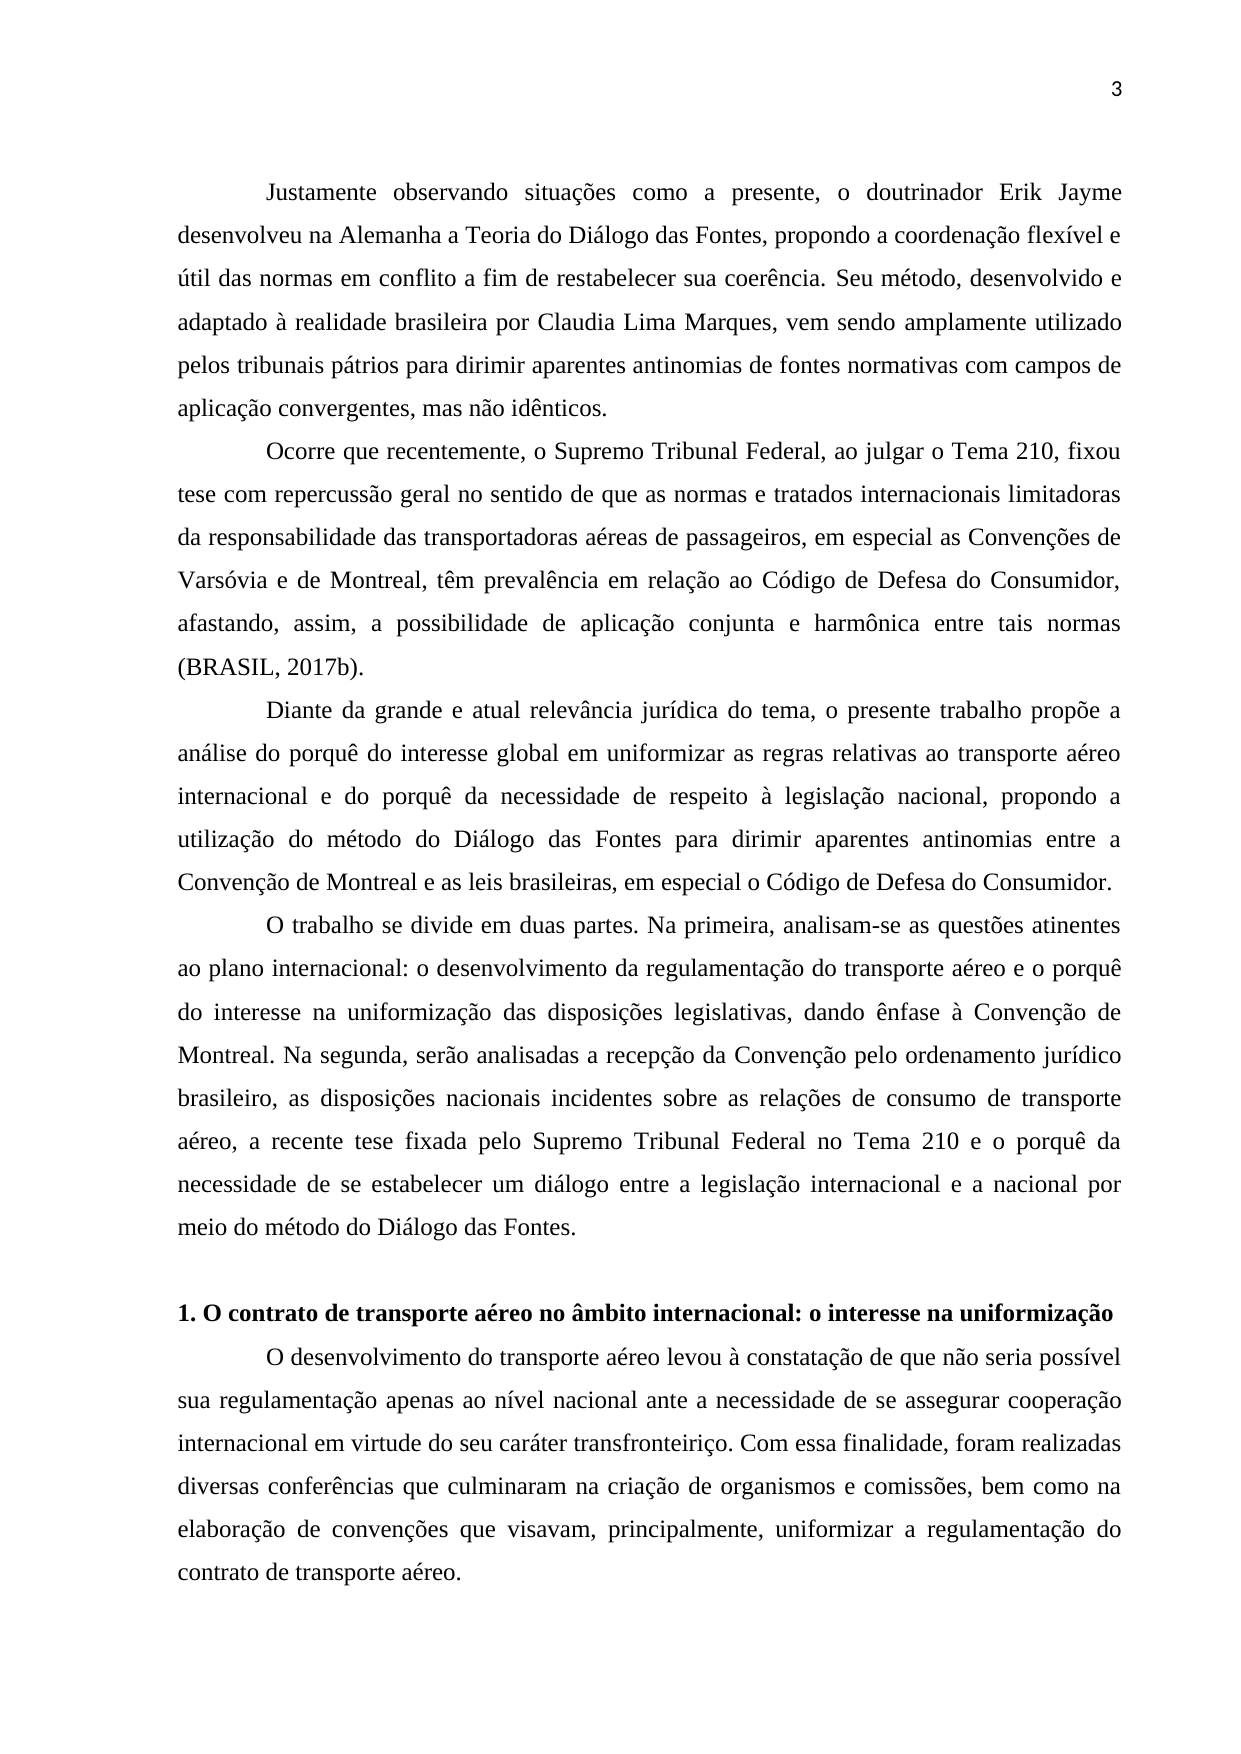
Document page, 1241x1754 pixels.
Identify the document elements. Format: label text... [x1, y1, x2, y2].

text 1. O contrato de transporte aéreo no âmbito internacional: o interesse na uniformização [177, 1298, 1122, 1327]
text O desenvolvimento do transporte aéreo levou à constatação de que não seria possível sua regulamentação apenas ao nível nacional ante a necessidade de se assegurar cooperação internacional em virtude do seu caráter transfronteiriço. Com essa finalidade, foram realizadas diversas conferências que culminaram na criação de organismos e comissões, bem como na elaboração de convenções que visavam, principalmente, uniformizar a regulamentação do contrato de transporte aéreo. [177, 1342, 1122, 1586]
text O trabalho se divide em duas partes. Na primeira, analisam-se as questões atinentes ao plano internacional: o desenvolvimento da regulamentação do transporte aéreo e o porquê do interesse na uniformização das disposições legislativas, dando ênfase à Convenção de Montreal. Na segunda, serão analisadas a recepção da Convenção pelo ordenamento jurídico brasileiro, as disposições nacionais incidentes sobre as relações de consumo de transporte aéreo, a recente tese fixada pelo Supremo Tribunal Federal no Tema 210 e o porquê da necessidade de se estabelecer um diálogo entre a legislação internacional e a nacional por meio do método do Diálogo das Fontes. [177, 910, 1122, 1241]
text Justamente observando situações como a presente, o doutrinador Erik Jayme desenvolveu na Alemanha a Teoria do Diálogo das Fontes, propondo a coordenação flexível e útil das normas em conflito a fim de restabelecer sua coerência. Seu método, desenvolvido e adaptado à realidade brasileira por Claudia Lima Marques, vem sendo amplamente utilizado pelos tribunais pátrios para dirimir aparentes antinomias de fontes normativas com campos de aplicação convergentes, mas não idênticos. [177, 177, 1122, 422]
text Ocorre que recentemente, o Supremo Tribunal Federal, ao julgar o Tema 210, fixou tese com repercussão geral no sentido de que as normas e tratados internacionais limitadoras da responsabilidade das transportadoras aéreas de passageiros, em especial as Convenções de Varsóvia e de Montreal, têm prevalência em relação ao Código de Defesa do Consumidor, afastando, assim, a possibilidade de aplicação conjunta e harmônica entre tais normas (BRASIL, 2017b). [177, 436, 1122, 680]
text Diante da grande e atual relevância jurídica do tema, o presente trabalho propõe a análise do porquê do interesse global em uniformizar as regras relativas ao transporte aéreo internacional e do porquê da necessidade de respeito à legislação nacional, propondo a utilização do método do Diálogo das Fontes para dirimir aparentes antinomias entre a Convenção de Montreal e as leis brasileiras, em especial o Código de Defesa do Consumidor. [177, 695, 1122, 896]
